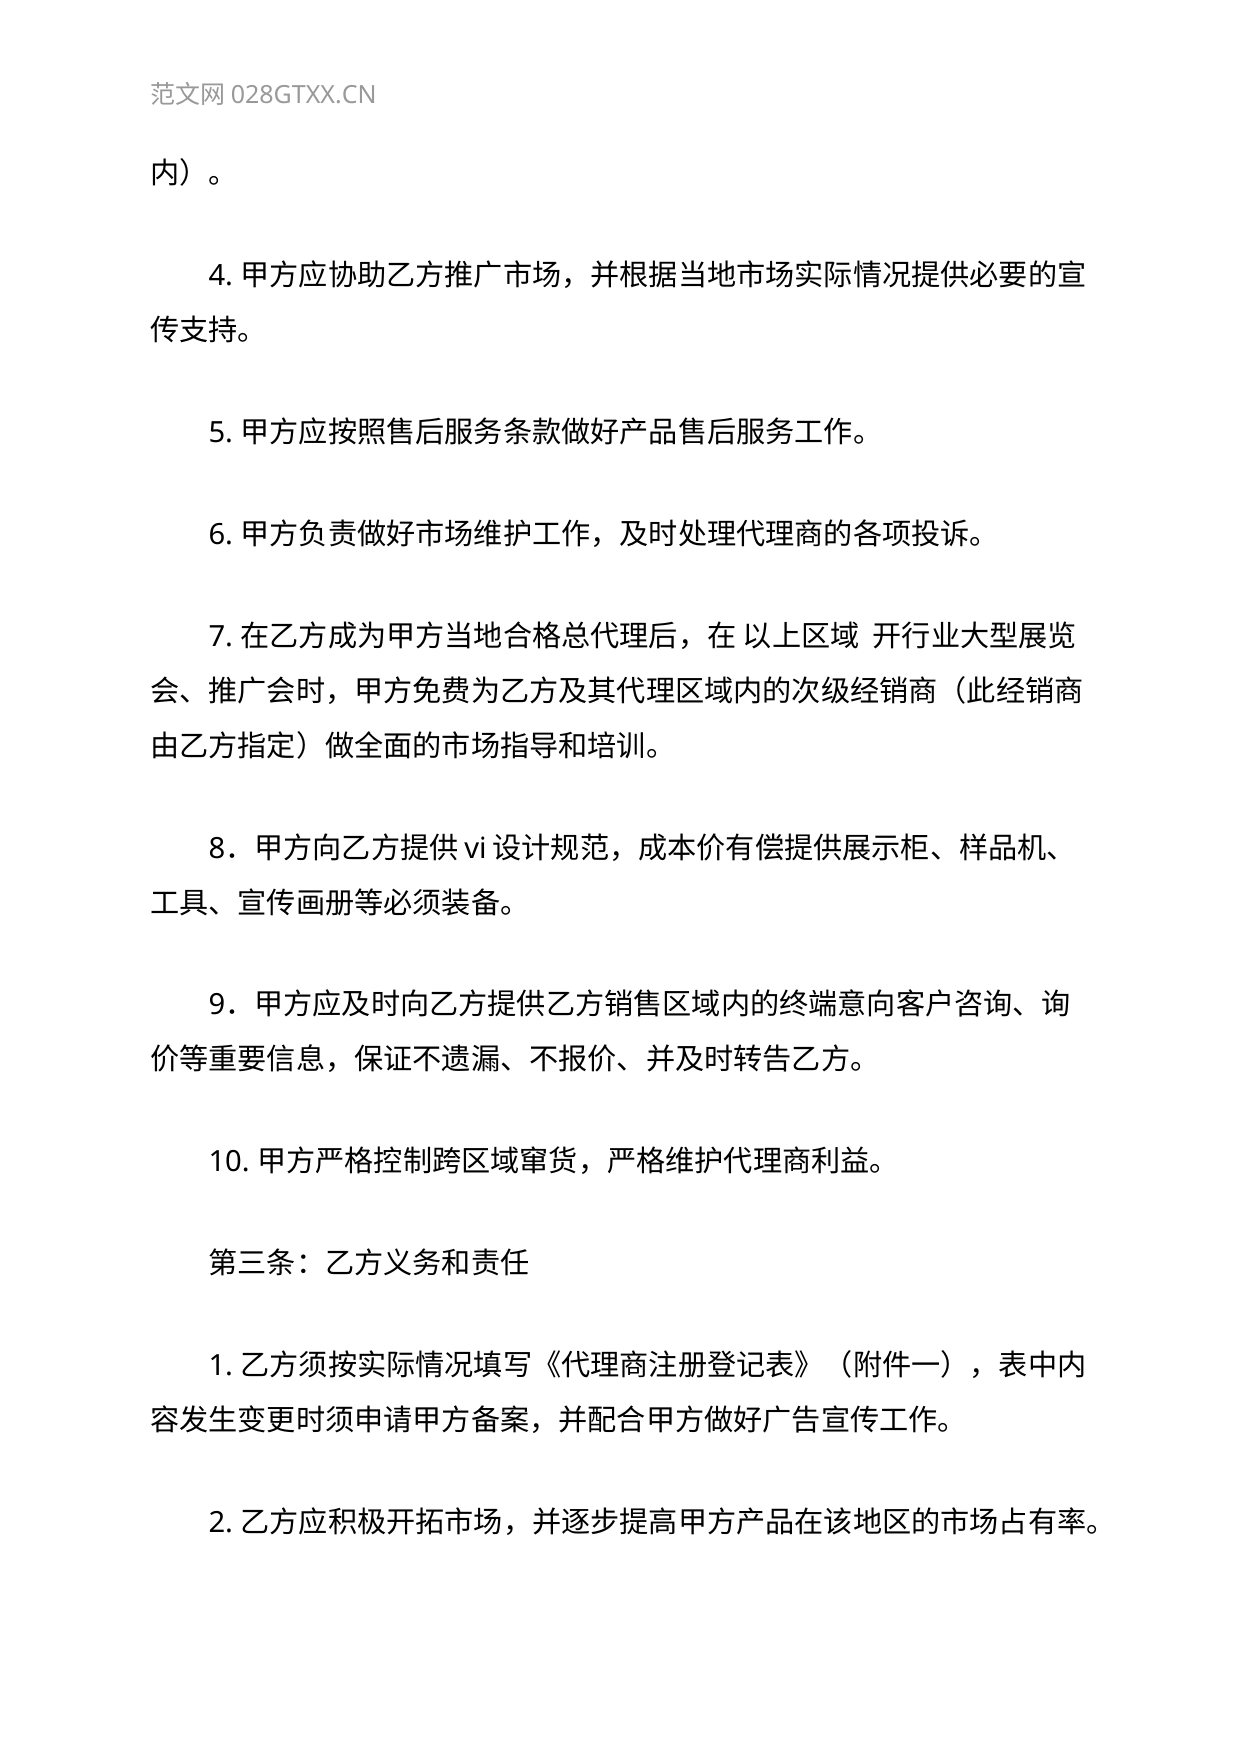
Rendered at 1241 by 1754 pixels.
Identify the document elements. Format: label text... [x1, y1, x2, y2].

text 10. 甲方严格控制跨区域窜货，严格维护代理商利益。 [150, 1138, 1090, 1180]
text 7. 在乙方成为甲方当地合格总代理后，在 以上区域 开行业大型展览会、推广会时，甲方免费为乙方及其代理区域内的次级经销商（此经销商由乙方指定）做全面的市场指导和培训。 [150, 612, 1090, 765]
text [150, 150, 1090, 192]
text 9．甲方应及时向乙方提供乙方销售区域内的终端意向客户咨询、询价等重要信息，保证不遗漏、不报价、并及时转告乙方。 [150, 981, 1090, 1078]
text 6. 甲方负责做好市场维护工作，及时处理代理商的各项投诉。 [150, 511, 1090, 553]
text 4. 甲方应协助乙方推广市场，并根据当地市场实际情况提供必要的宣传支持。 [150, 252, 1090, 349]
text 2. 乙方应积极开拓市场，并逐步提高甲方产品在该地区的市场占有率。 [150, 1498, 1090, 1541]
text 1. 乙方须按实际情况填写《代理商注册登记表》（附件一），表中内容发生变更时须申请甲方备案，并配合甲方做好广告宣传工作。 [150, 1341, 1090, 1439]
text 8．甲方向乙方提供vi设计规范，成本价有偿提供展示柜、样品机、工具、宣传画册等必须装备。 [150, 824, 1090, 921]
text 5. 甲方应按照售后服务条款做好产品售后服务工作。 [150, 408, 1090, 451]
text 第三条：乙方义务和责任 [150, 1240, 1090, 1282]
